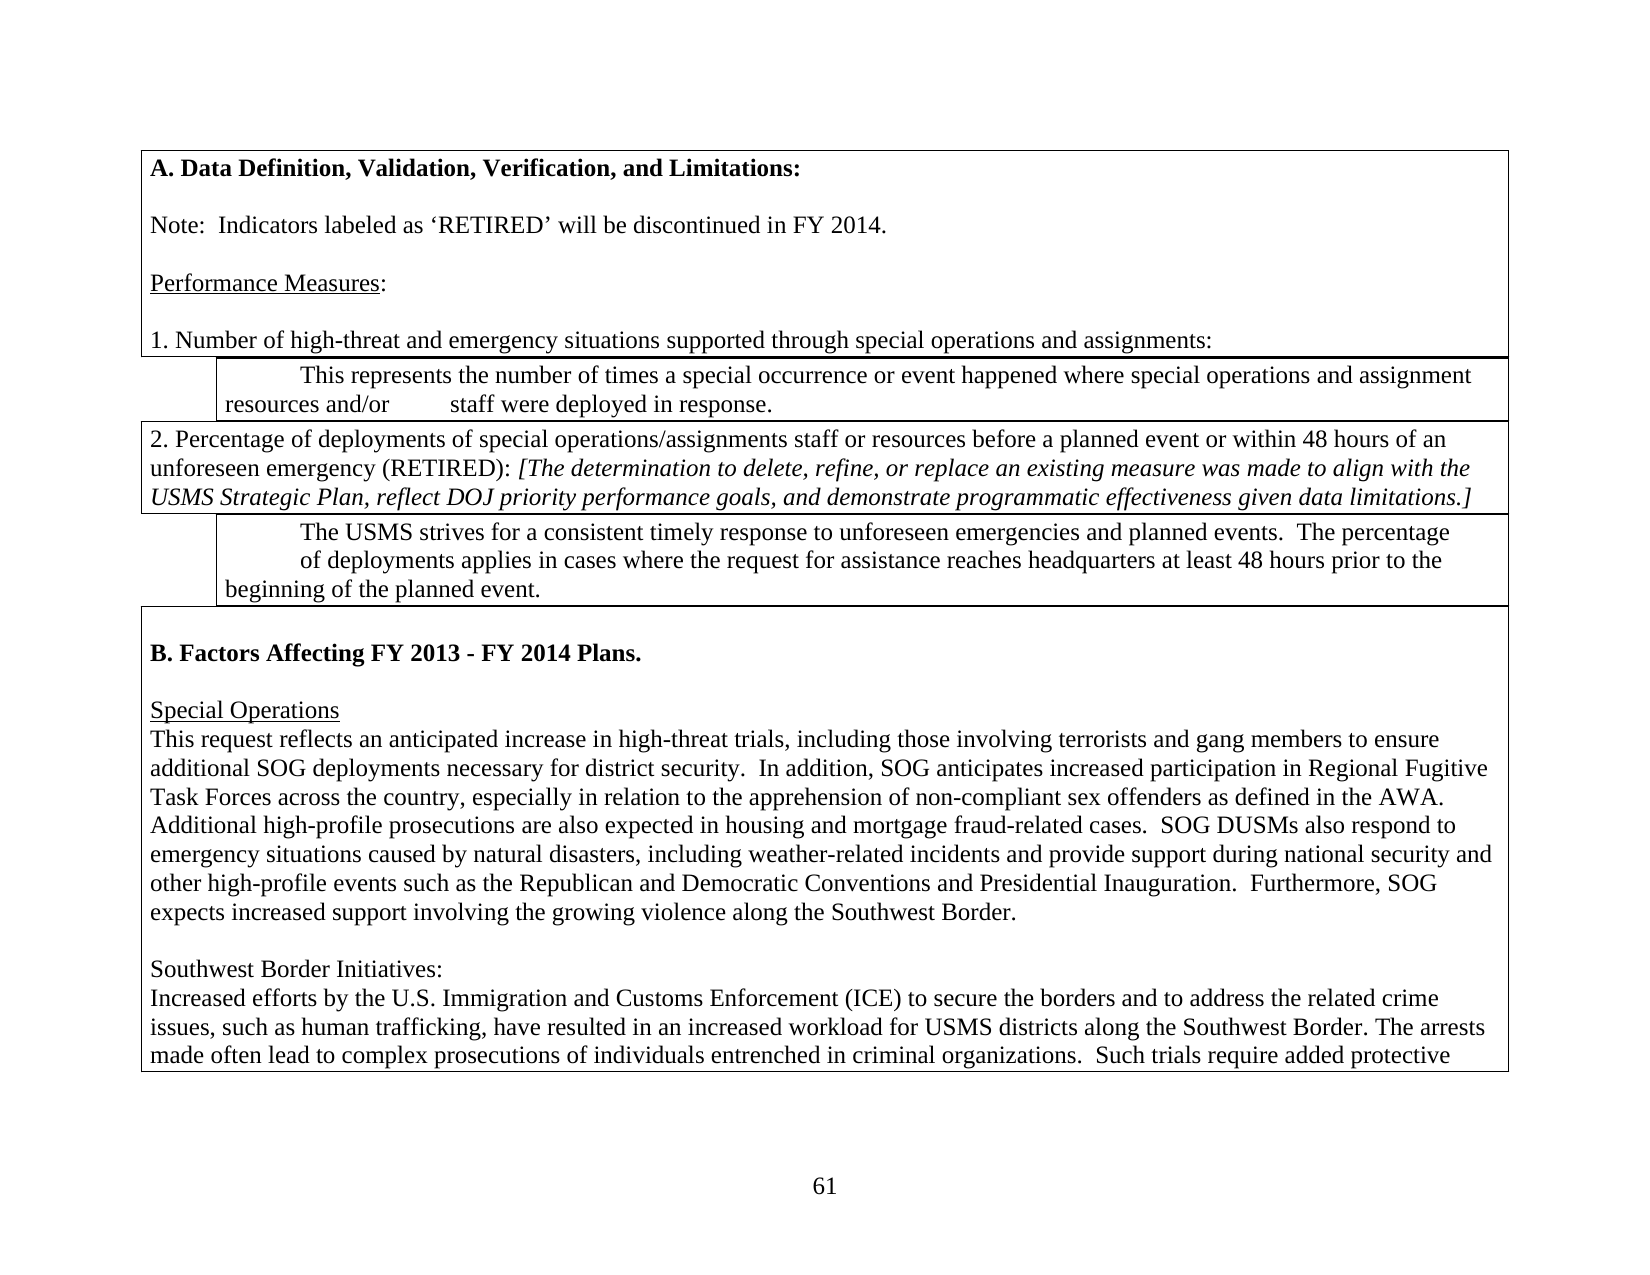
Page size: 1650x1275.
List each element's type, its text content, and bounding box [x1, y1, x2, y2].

text The USMS strives for a consistent timely response to unforeseen emergencies and planned events. The percentage [217, 515, 1508, 542]
text B. Factors Affecting FY 2013 - FY 2014 Plans. [150, 638, 1500, 667]
text of deployments applies in cases where the request for assistance reaches headquarters at least 48 hours prior to the beginning of the planned event. [217, 542, 1508, 605]
text This request reflects an anticipated increase in high-threat trials, including those involving terrorists and gang members to ensure additional SOG deployments necessary for district security. In addition, SOG anticipates increased participation in Regional Fugitive Task Forces across the country, especially in relation to the apprehension of non-compliant sex offenders as defined in the AWA. Additional high-profile prosecutions are also expected in housing and mortgage fraud-related cases. SOG DUSMs also respond to emergency situations caused by natural disasters, including weather-related incidents and provide support during national security and other high-profile events such as the Republican and Democratic Conventions and Presidential Inauguration. Furthermore, SOG expects increased support involving the growing violence along the Southwest Border. [150, 724, 1500, 926]
text Note: Indicators labeled as ‘RETIRED’ will be discontinued in FY 2014. [150, 211, 1500, 239]
text This represents the number of times a special occurrence or event happened where special operations and assignment resources and/or staff were deployed in response. [217, 359, 1508, 420]
text Special Operations [150, 696, 1500, 724]
text Performance Measures: [150, 268, 1500, 297]
text unforeseen emergency (RETIRED): [The determination to delete, refine, or replace an existing measure was made to align with the USMS Strategic Plan, reflect DOJ priority performance goals, and demonstrate programmatic effectiveness given data limitations.] [142, 450, 1508, 513]
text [142, 980, 1508, 1071]
text 1. Number of high-threat and emergency situations supported through special operations and assignments: [142, 322, 1508, 356]
text A. Data Definition, Validation, Verification, and Limitations: [142, 151, 1508, 182]
text Southwest Border Initiatives: [150, 954, 1500, 980]
text 2. Percentage of deployments of special operations/assignments staff or resources before a planned event or within 48 hours of an [142, 422, 1508, 450]
